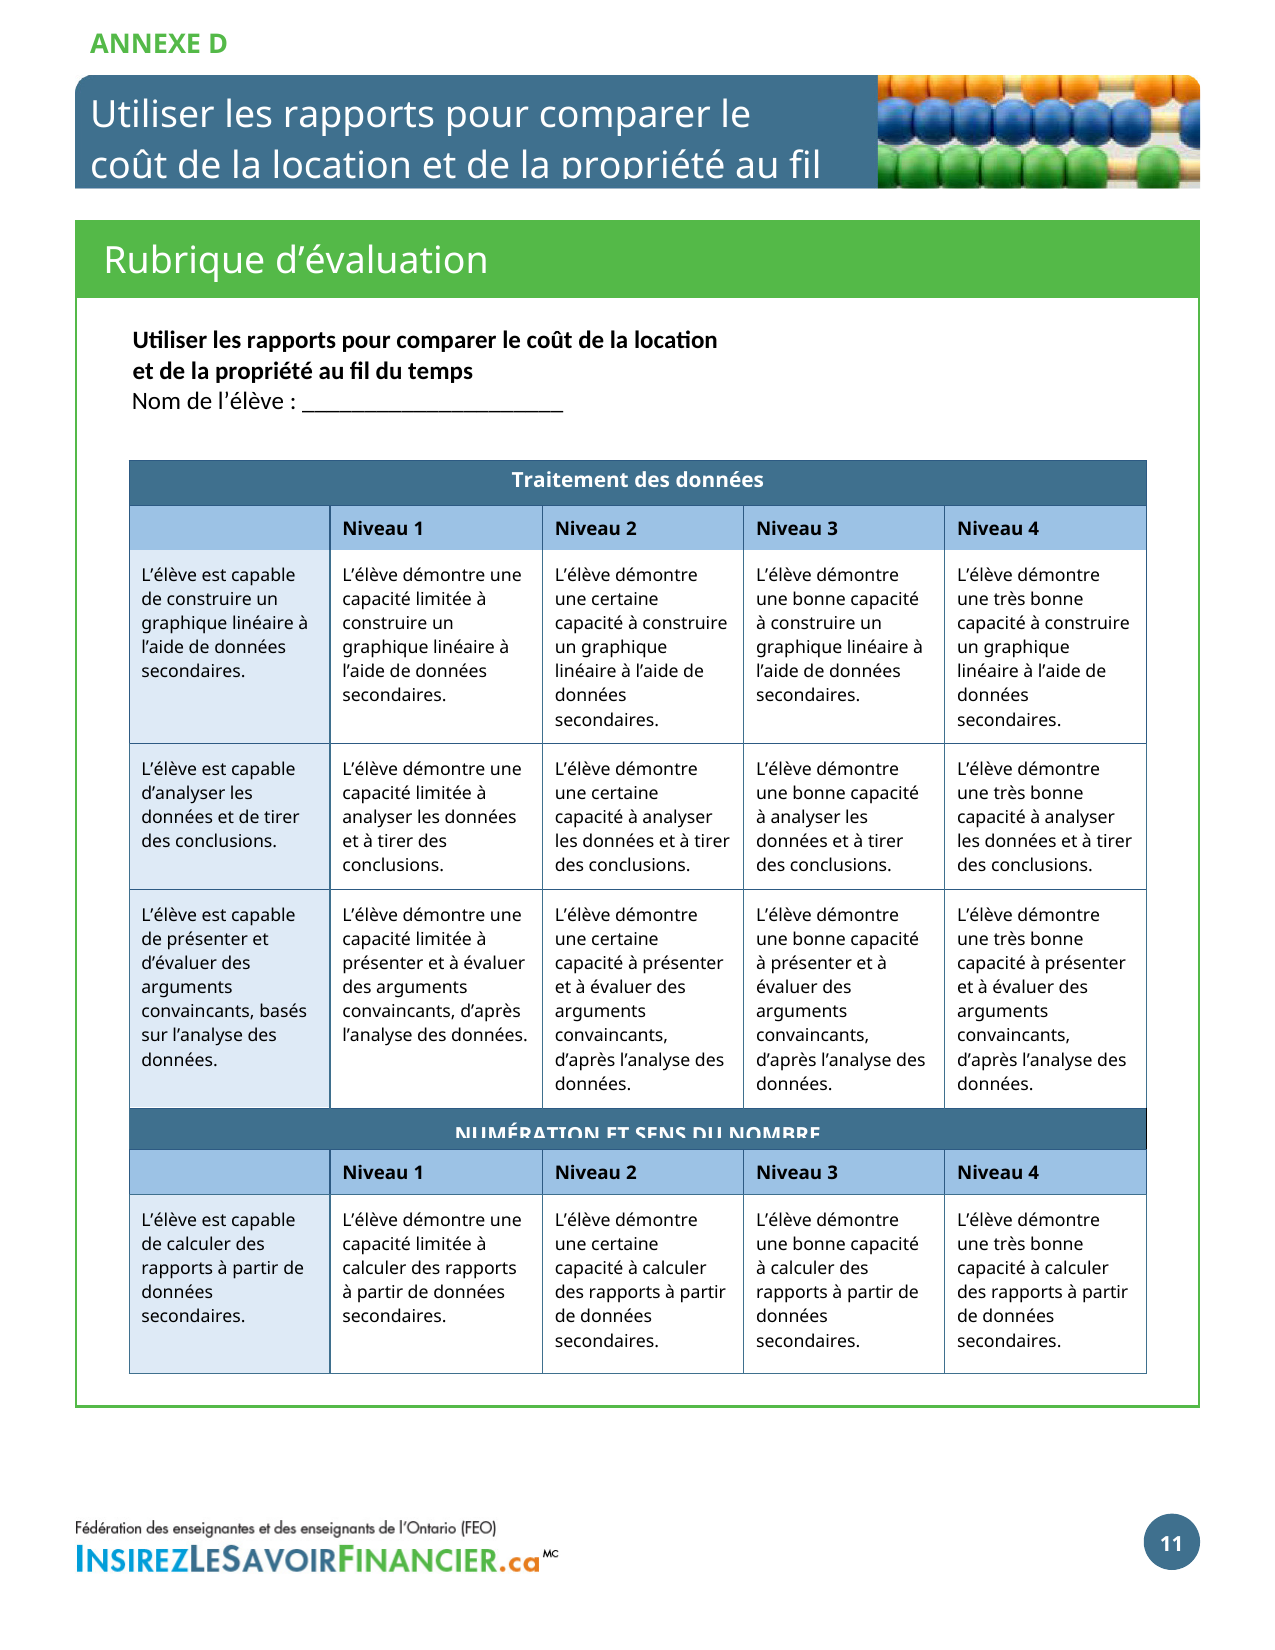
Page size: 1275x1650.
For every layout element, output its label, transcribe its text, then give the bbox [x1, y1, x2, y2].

picture [74, 1517, 561, 1581]
table_header Rubrique d’évaluation [77, 223, 1198, 295]
table_cell Utiliser les rapports pour comparer le coût de la location et de la propriété au fil du temps Nom de l’élève : _____________________ [77, 298, 1198, 1405]
picture [75, 75, 1200, 189]
